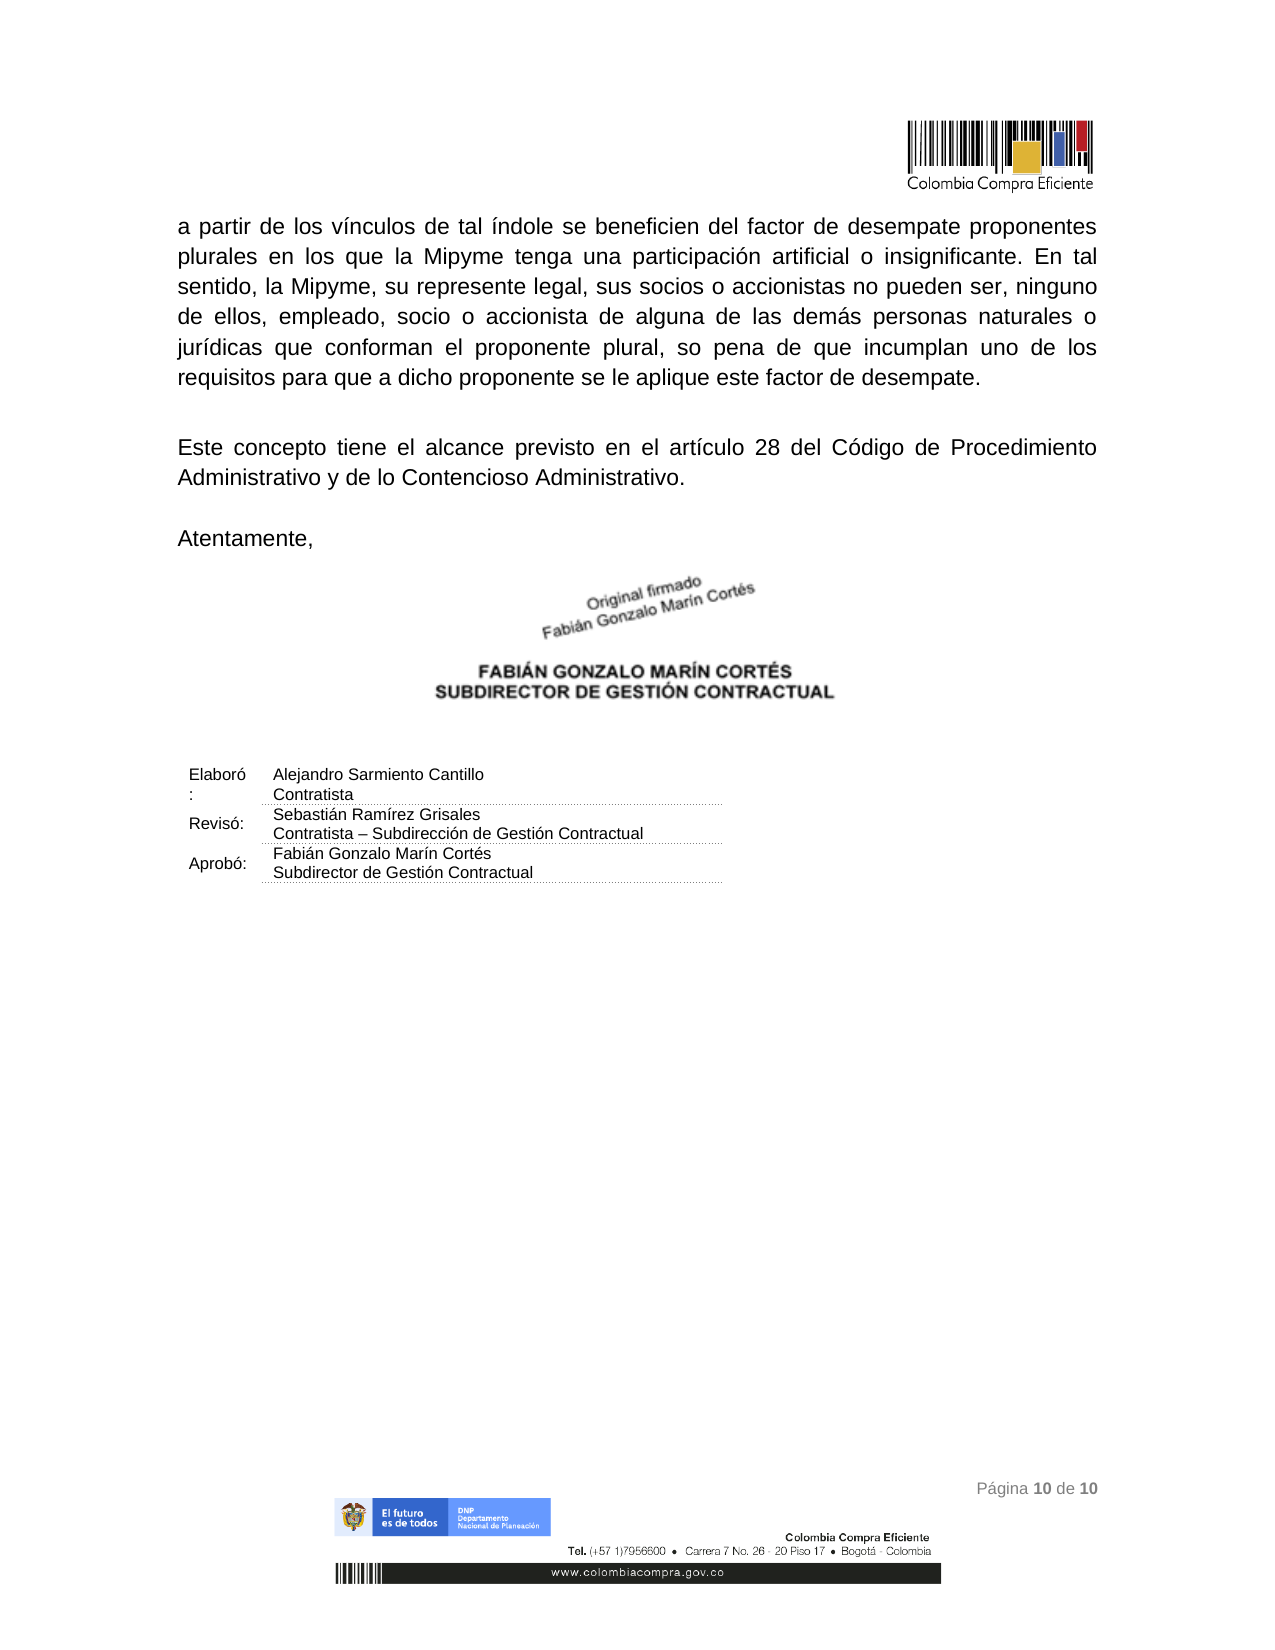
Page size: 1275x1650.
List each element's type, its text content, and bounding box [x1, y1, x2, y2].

picture [899, 114, 1099, 196]
text Atentamente, [177, 524, 1098, 551]
table_cell Revisó: [177, 804, 262, 843]
table_cell Sebastián Ramírez Grisales Contratista – Subdirección de Gestión Contractual [262, 804, 721, 843]
picture [334, 1498, 942, 1584]
table_header Elaboró: [177, 765, 262, 803]
table_cell Aprobó: [177, 843, 262, 882]
picture [410, 550, 865, 714]
table_cell Fabián Gonzalo Marín Cortés Subdirector de Gestión Contractual [262, 843, 721, 882]
table_header Alejandro Sarmiento Cantillo Contratista [262, 765, 721, 803]
text Este concepto tiene el alcance previsto en el artículo 28 del Código de Procedimiento Administrativo y de lo Contencioso Administrativo. [177, 434, 1098, 490]
